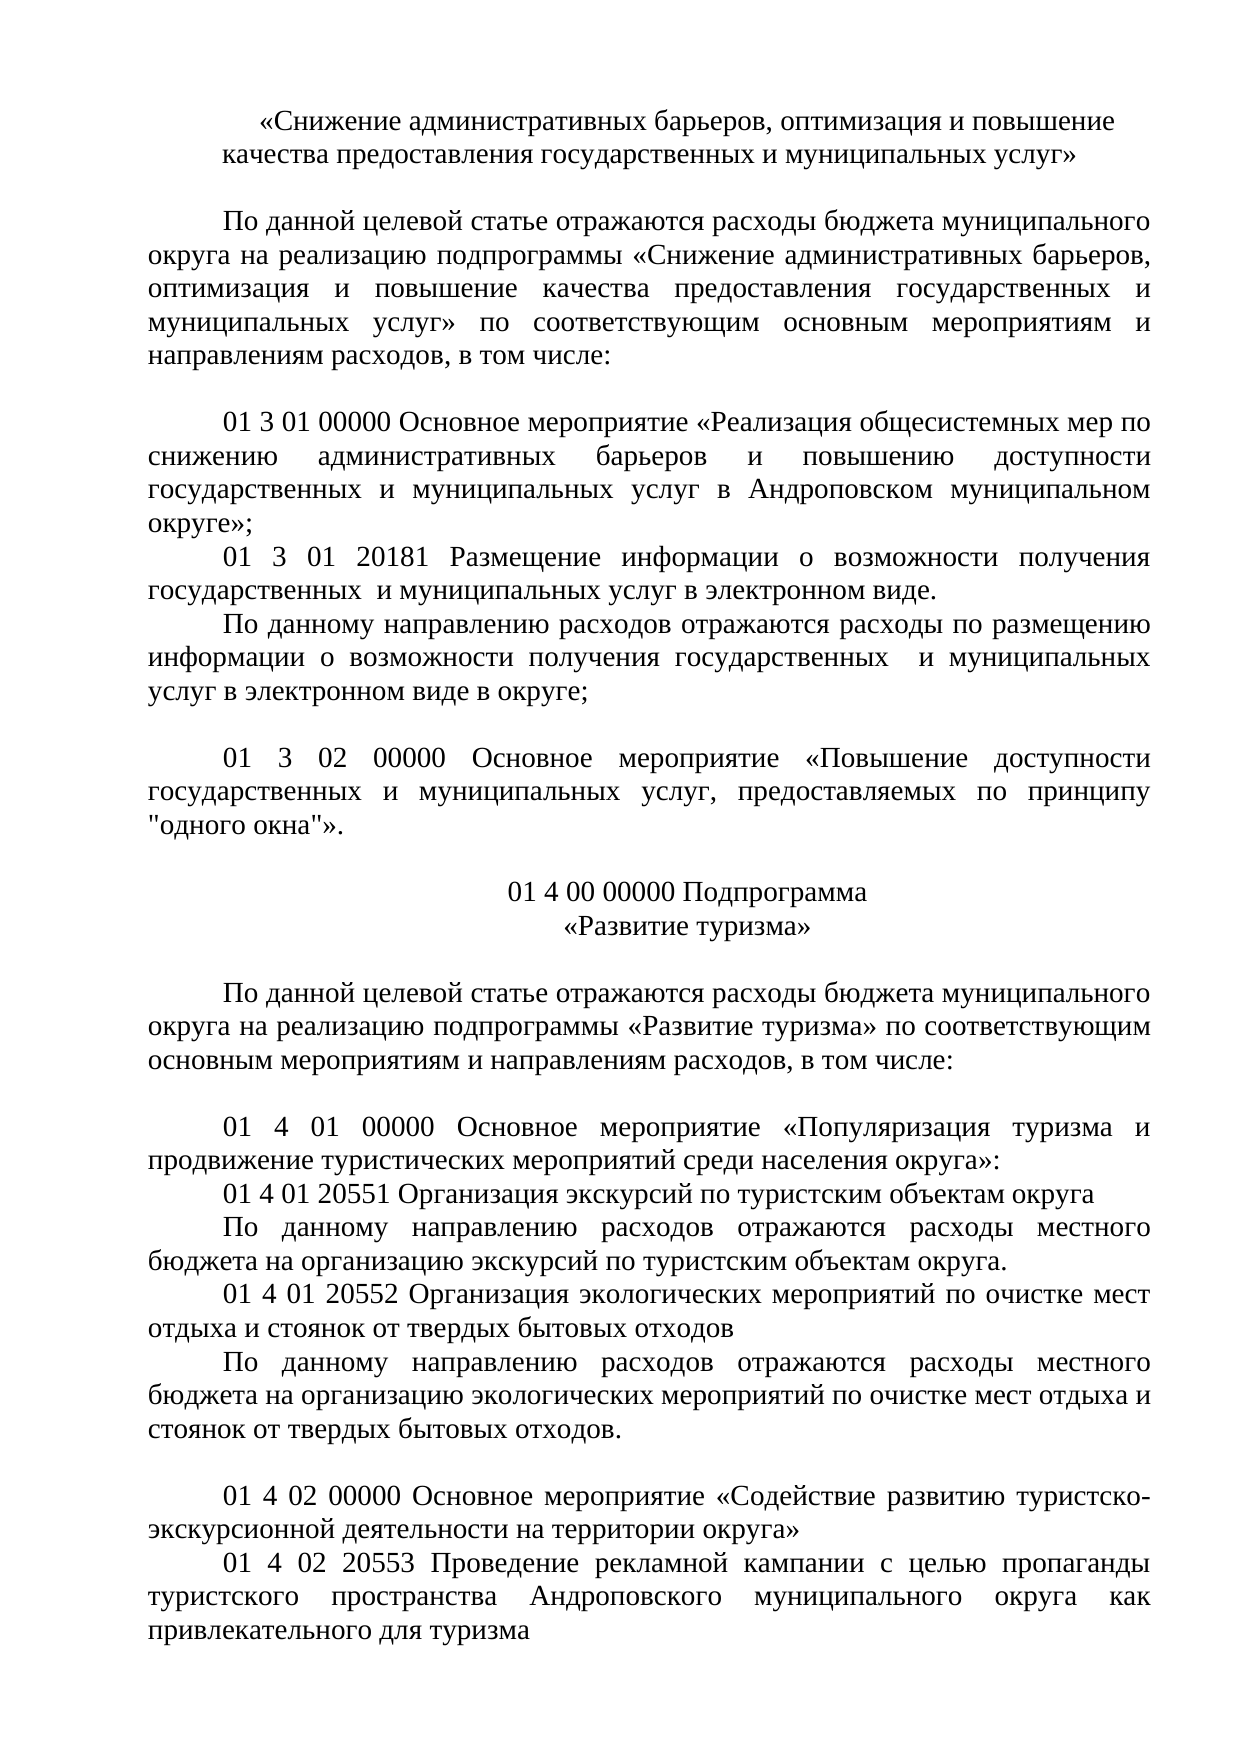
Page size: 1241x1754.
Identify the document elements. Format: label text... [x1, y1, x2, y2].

text 01 4 01 00000 Основное мероприятие «Популяризация туризма и продвижение туристических мероприятий среди населения округа»: [148, 1109, 1152, 1176]
text 01 4 00 00000 Подпрограмма [148, 874, 1152, 908]
text «Развитие туризма» [148, 908, 1152, 941]
text 01 4 02 00000 Основное мероприятие «Содействие развитию туристско-экскурсионной деятельности на территории округа» [148, 1478, 1152, 1545]
text По данной целевой статье отражаются расходы бюджета муниципального округа на реализацию подпрограммы «Развитие туризма» по соответствующим основным мероприятиям и направлениям расходов, в том числе: [148, 975, 1152, 1075]
text По данной целевой статье отражаются расходы бюджета муниципального округа на реализацию подпрограммы «Снижение административных барьеров, оптимизация и повышение качества предоставления государственных и муниципальных услуг» по соответствующим основным мероприятиям и направлениям расходов, в том числе: [148, 203, 1152, 371]
text По данному направлению расходов отражаются расходы местного бюджета на организацию экскурсий по туристским объектам округа. [148, 1209, 1152, 1277]
text 01 3 01 20181 Размещение информации о возможности получения государственных и муниципальных услуг в электронном виде. [148, 539, 1152, 606]
text По данному направлению расходов отражаются расходы местного бюджета на организацию экологических мероприятий по очистке мест отдыха и стоянок от твердых бытовых отходов. [148, 1344, 1152, 1444]
text 01 4 02 20553 Проведение рекламной кампании с целью пропаганды туристского пространства Андроповского муниципального округа как привлекательного для туризма [148, 1545, 1152, 1646]
text 01 3 02 00000 Основное мероприятие «Повышение доступности государственных и муниципальных услуг, предоставляемых по принципу "одного окна"». [148, 740, 1152, 841]
text 01 4 01 20551 Организация экскурсий по туристским объектам округа [148, 1176, 1152, 1209]
text 01 3 01 00000 Основное мероприятие «Реализация общесистемных мер по снижению административных барьеров и повышению доступности государственных и муниципальных услуг в Андроповском муниципальном округе»; [148, 404, 1152, 539]
text «Снижение административных барьеров, оптимизация и повышение качества предоставления государственных и муниципальных услуг» [148, 103, 1152, 170]
text По данному направлению расходов отражаются расходы по размещению информации о возможности получения государственных и муниципальных услуг в электронном виде в округе; [148, 606, 1152, 706]
text 01 4 01 20552 Организация экологических мероприятий по очистке мест отдыха и стоянок от твердых бытовых отходов [148, 1277, 1152, 1344]
